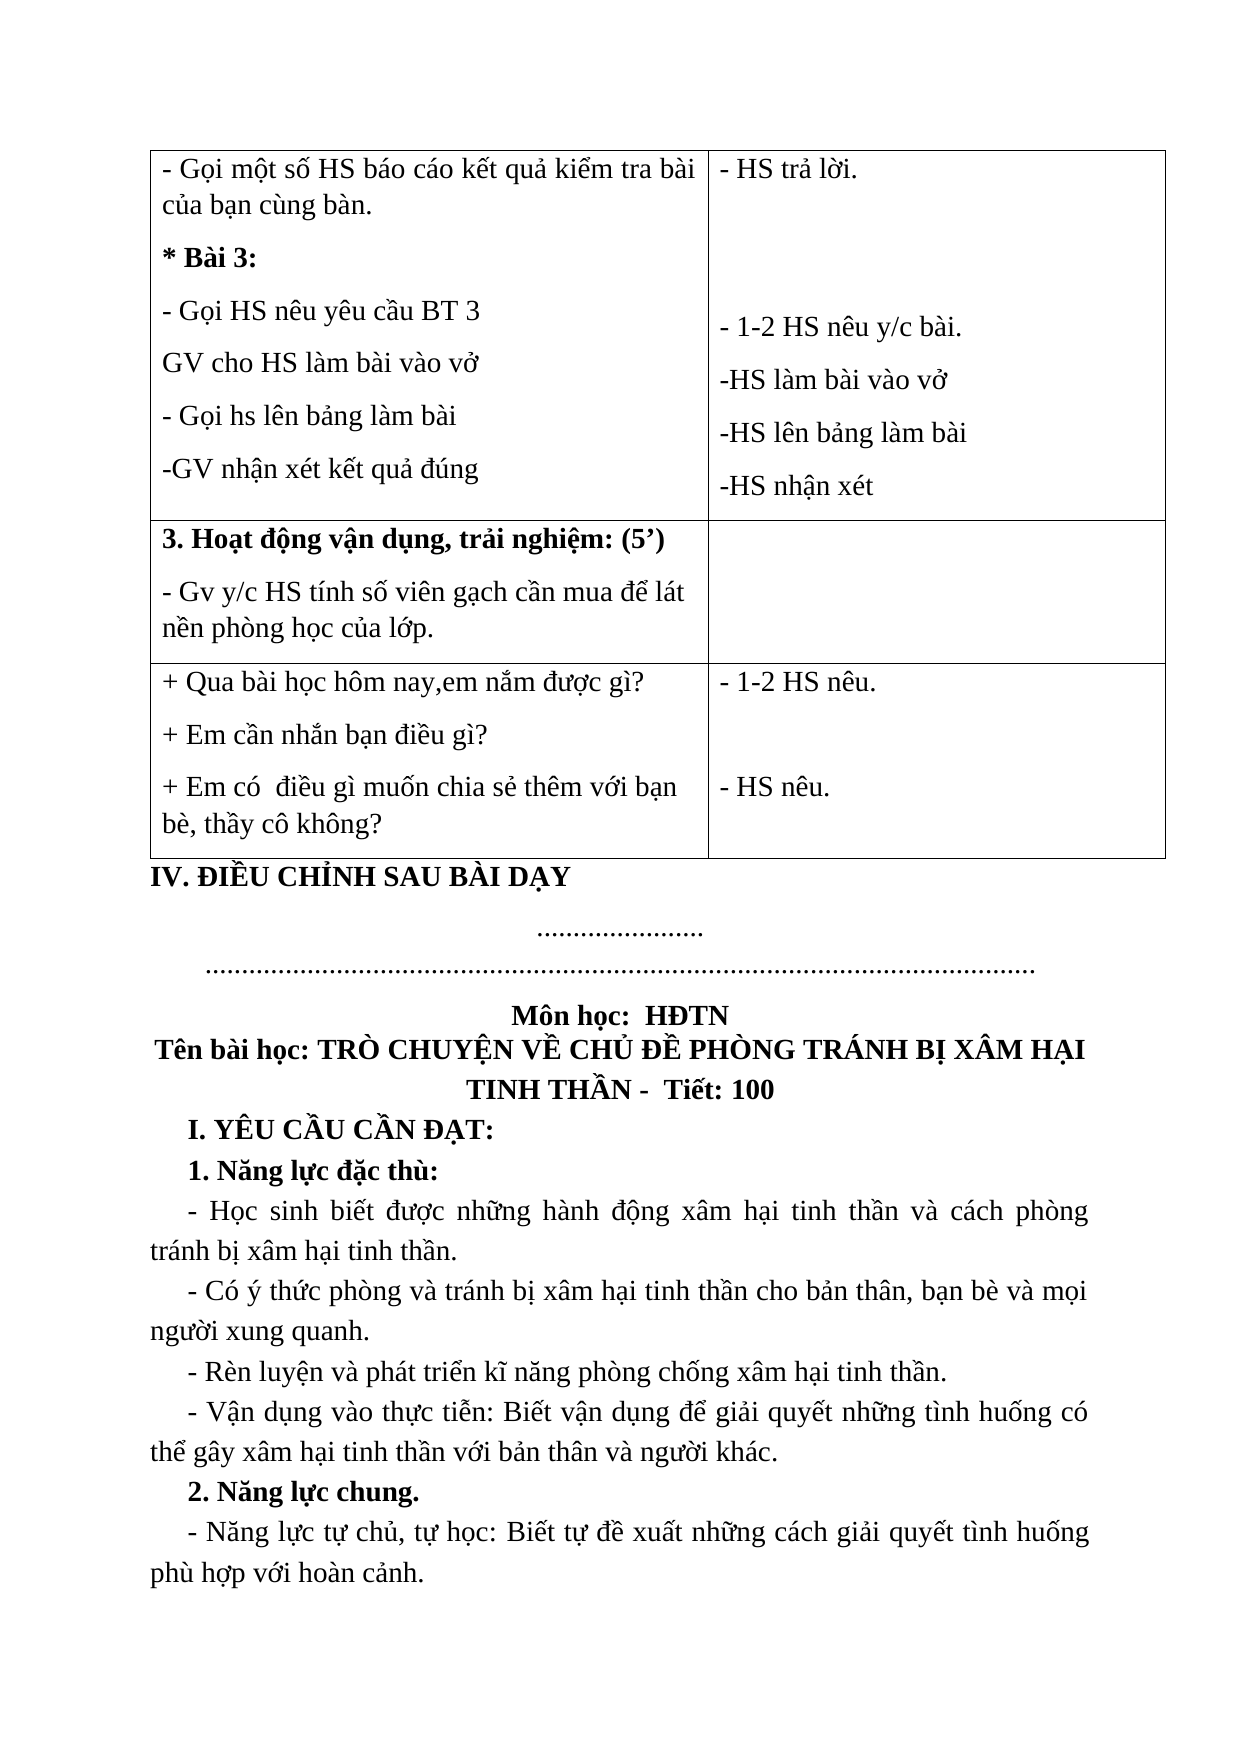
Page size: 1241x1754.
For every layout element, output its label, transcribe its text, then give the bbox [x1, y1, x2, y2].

text 1. Năng lực đặc thù: [150, 1153, 1090, 1186]
text - Năng lực tự chủ, tự học: Biết tự đề xuất những cách giải quyết tình huống phù hợp với hoàn cảnh. [150, 1514, 1090, 1588]
text 2. Năng lực chung. [150, 1474, 1090, 1508]
text IV. ĐIỀU CHỈNH SAU BÀI DẠY [150, 859, 1090, 893]
text - Có ý thức phòng và tránh bị xâm hại tinh thần cho bản thân, bạn bè và mọi người xung quanh. [150, 1273, 1090, 1347]
text TINH THẦN - Tiết: 100 [150, 1072, 1090, 1106]
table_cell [709, 151, 1165, 520]
text Tên bài học: TRÒ CHUYỆN VỀ CHỦ ĐỀ PHÒNG TRÁNH BỊ XÂM HẠI [150, 1032, 1090, 1066]
table_cell [709, 521, 1165, 663]
table_cell - 1-2 HS nêu. - HS nêu. [709, 664, 1165, 858]
text - Rèn luyện và phát triển kĩ năng phòng chống xâm hại tinh thần. [150, 1354, 1090, 1387]
table_cell + Qua bài học hôm nay,em nắm được gì? + Em cần nhắn bạn điều gì? + Em có điều gì muốn chia sẻ thêm với bạn bè, thầy cô không? [151, 664, 708, 858]
text Môn học: HĐTN [150, 998, 1090, 1032]
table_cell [151, 151, 708, 520]
text - Học sinh biết được những hành động xâm hại tinh thần và cách phòng tránh bị xâm hại tinh thần. [150, 1193, 1090, 1267]
table_cell 3. Hoạt động vận dụng, trải nghiệm: (5’) - Gv y/c HS tính số viên gạch cần mua để lát nền phòng học của lớp. [151, 521, 708, 663]
text I. YÊU CẦU CẦN ĐẠT: [150, 1112, 1090, 1146]
text - Vận dụng vào thực tiễn: Biết vận dụng để giải quyết những tình huống có thể gây xâm hại tinh thần với bản thân và người khác. [150, 1394, 1090, 1468]
text ......................................................................................................................................... [150, 909, 1090, 979]
